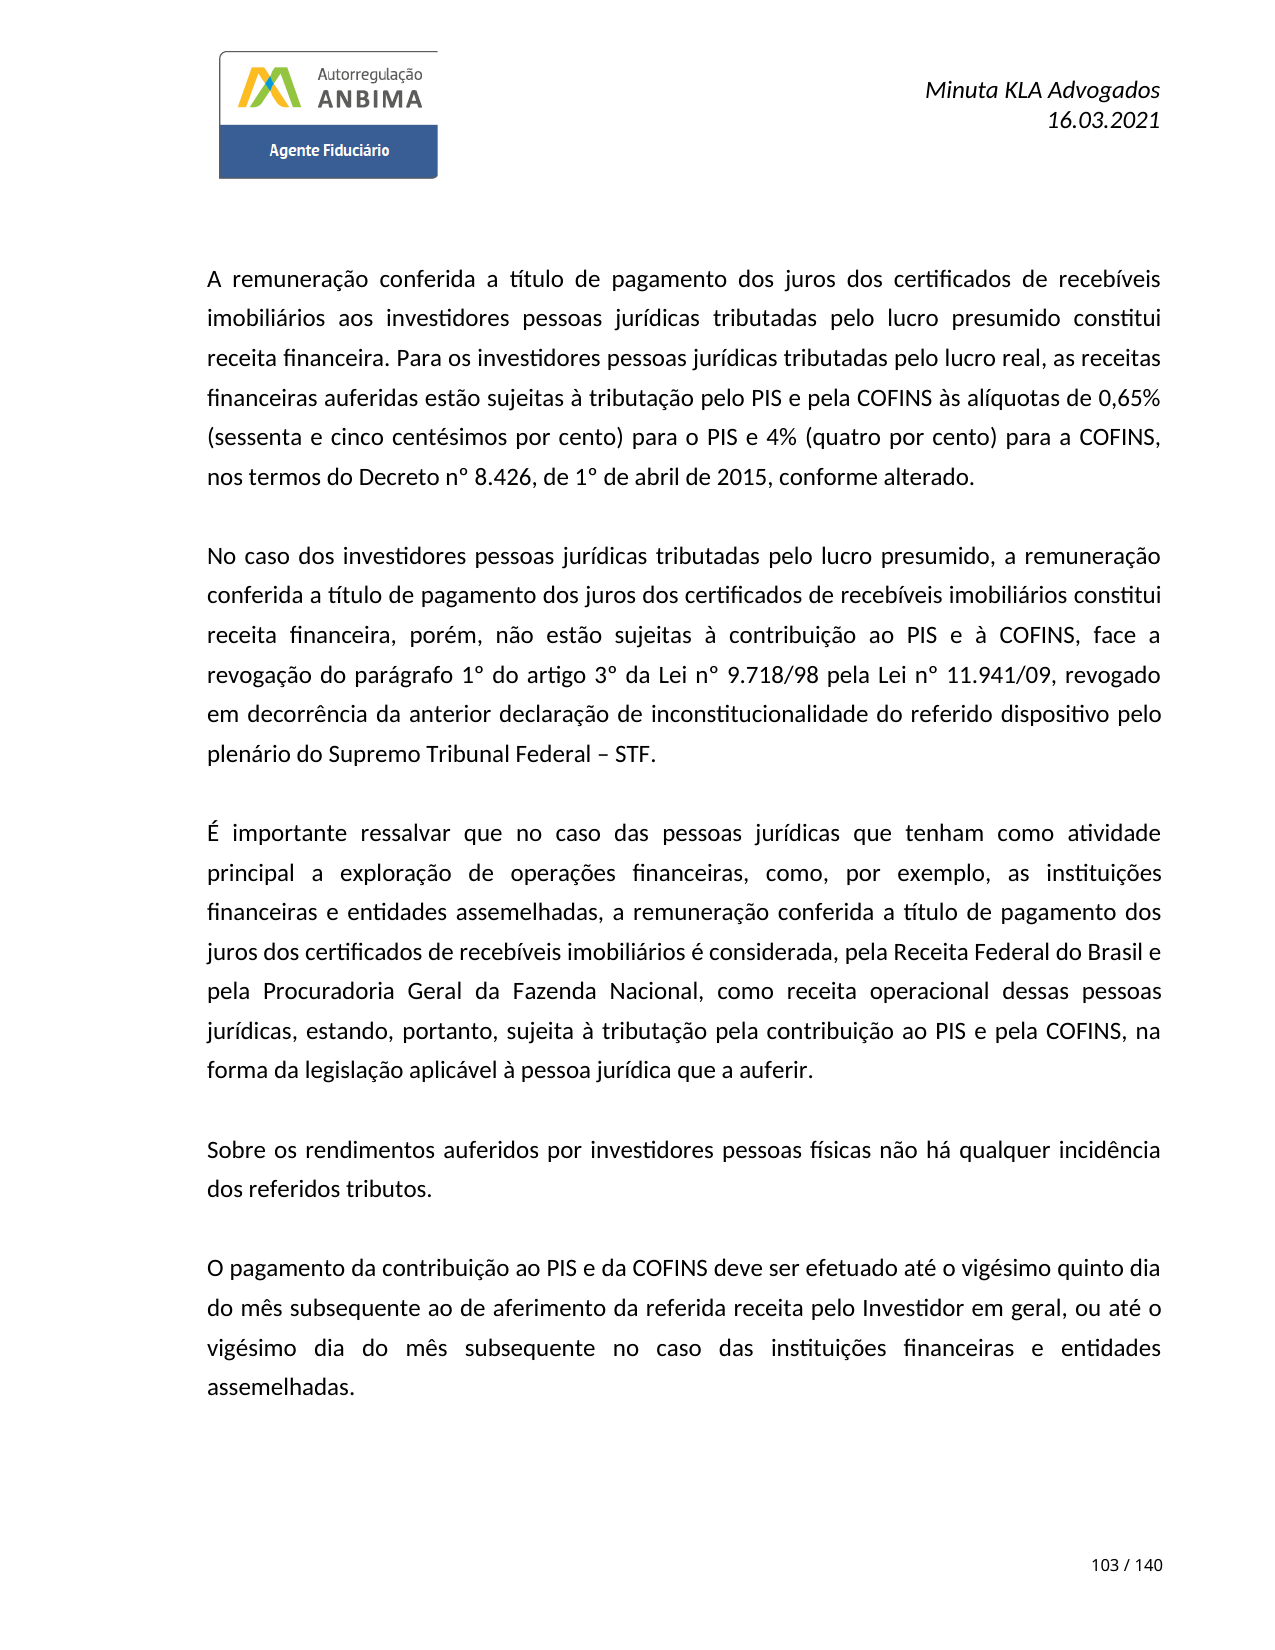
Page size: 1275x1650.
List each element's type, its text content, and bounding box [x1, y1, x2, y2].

text O pagamento da contribuição ao PIS e da COFINS deve ser efetuado até o vigésimo quinto dia do mês subsequente ao de aferimento da referida receita pelo Investidor em geral, ou até o vigésimo dia do mês subsequente no caso das instituições financeiras e entidades assemelhadas. [207, 1253, 1163, 1402]
text A remuneração conferida a título de pagamento dos juros dos certificados de recebíveis imobiliários aos investidores pessoas jurídicas tributadas pelo lucro presumido constitui receita financeira. Para os investidores pessoas jurídicas tributadas pelo lucro real, as receitas financeiras auferidas estão sujeitas à tributação pelo PIS e pela COFINS às alíquotas de 0,65% (sessenta e cinco centésimos por cento) para o PIS e 4% (quatro por cento) para a COFINS, nos termos do Decreto nº 8.426, de 1º de abril de 2015, conforme alterado. [207, 263, 1163, 491]
text É importante ressalvar que no caso das pessoas jurídicas que tenham como atividade principal a exploração de operações financeiras, como, por exemplo, as instituições financeiras e entidades assemelhadas, a remuneração conferida a título de pagamento dos juros dos certificados de recebíveis imobiliários é considerada, pela Receita Federal do Brasil e pela Procuradoria Geral da Fazenda Nacional, como receita operacional dessas pessoas jurídicas, estando, portanto, sujeita à tributação pela contribuição ao PIS e pela COFINS, na forma da legislação aplicável à pessoa jurídica que a auferir. [207, 817, 1163, 1085]
text No caso dos investidores pessoas jurídicas tributadas pelo lucro presumido, a remuneração conferida a título de pagamento dos juros dos certificados de recebíveis imobiliários constitui receita financeira, porém, não estão sujeitas à contribuição ao PIS e à COFINS, face a revogação do parágrafo 1º do artigo 3º da Lei nº 9.718/98 pela Lei nº 11.941/09, revogado em decorrência da anterior declaração de inconstitucionalidade do referido dispositivo pelo plenário do Supremo Tribunal Federal – STF. [207, 540, 1163, 768]
text Sobre os rendimentos auferidos por investidores pessoas físicas não há qualquer incidência dos referidos tributos. [207, 1134, 1163, 1204]
